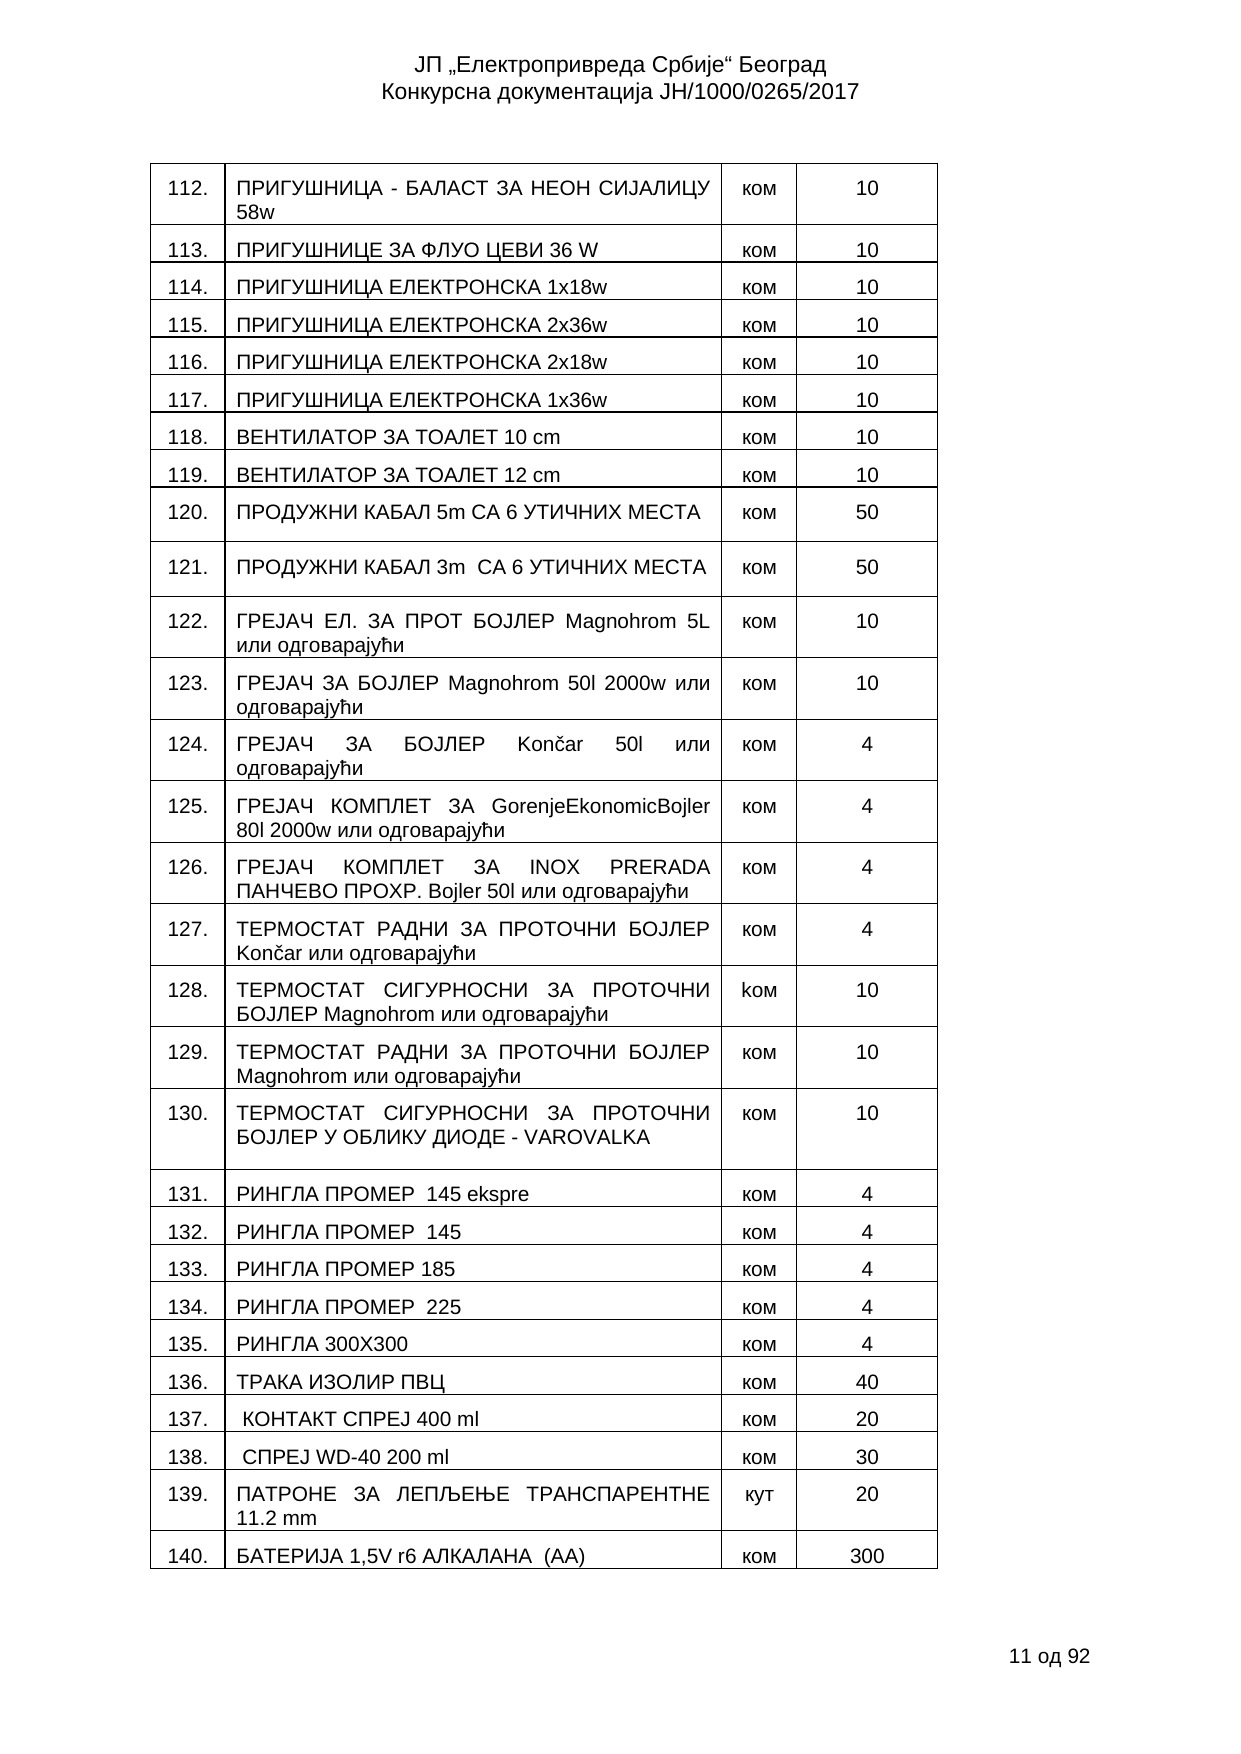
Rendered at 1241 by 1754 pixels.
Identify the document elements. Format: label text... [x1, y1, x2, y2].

table_cell 140. [151, 1531, 224, 1568]
table_cell 139. [151, 1470, 224, 1530]
table_cell ком [722, 843, 796, 903]
table_cell 132. [151, 1207, 224, 1244]
table_cell ГРЕЈАЧ КОМПЛЕТ ЗА GorenjeEkonomicBojler 80l 2000w или одговарајући [226, 781, 721, 842]
table_cell ком [722, 338, 796, 374]
table_cell кут [722, 1470, 796, 1530]
table_cell 4 [797, 843, 937, 903]
table_cell ком [722, 263, 796, 299]
table_cell СПРЕЈ WD-40 200 ml [226, 1432, 721, 1469]
table_cell БАТЕРИЈА 1,5V r6 АЛКАЛАНА (AA) [226, 1531, 721, 1568]
table_cell 10 [797, 300, 937, 336]
table_cell 130. [151, 1089, 224, 1169]
table_cell ком [722, 225, 796, 261]
table_cell ком [722, 542, 796, 596]
table_cell ПРИГУШНИЦА ЕЛЕКТРОНСКА 2x36w [226, 300, 721, 336]
table_cell ком [722, 164, 796, 224]
table_cell ПРИГУШНИЦА ЕЛЕКТРОНСКА 2x18w [226, 338, 721, 374]
table_cell ком [722, 1245, 796, 1281]
table_cell 10 [797, 338, 937, 374]
table_cell 10 [797, 966, 937, 1026]
table_cell ТЕРМОСТАТ РАДНИ ЗА ПРОТОЧНИ БОЈЛЕР Končar или одговарајући [226, 904, 721, 964]
table_cell 10 [797, 658, 937, 719]
table_cell 4 [797, 1320, 937, 1356]
table_cell 10 [797, 164, 937, 224]
table_cell ком [722, 300, 796, 336]
table_cell КОНТАКТ СПРЕЈ 400 ml [226, 1395, 721, 1431]
table_cell 119. [151, 450, 224, 486]
table_cell 50 [797, 542, 937, 596]
table_cell ком [722, 450, 796, 486]
table_cell 121. [151, 542, 224, 596]
table_cell 120. [151, 488, 224, 541]
table_cell ПРОДУЖНИ КАБАЛ 3m СА 6 УТИЧНИХ МЕСТА [226, 542, 721, 596]
table_cell 4 [797, 1282, 937, 1319]
table_cell 4 [797, 1207, 937, 1244]
table_cell ком [722, 720, 796, 780]
table_cell 10 [797, 375, 937, 411]
table_cell ГРЕЈАЧ ЗА БОЈЛЕР Končar 50l или одговарајући [226, 720, 721, 780]
table_cell ГРЕЈАЧ КОМПЛЕТ ЗА INOX PRERADA ПАНЧЕВО ПРОХР. Bojler 50l или одговарајући [226, 843, 721, 903]
table_cell 10 [797, 1089, 937, 1169]
table_cell 10 [797, 225, 937, 261]
table_cell ком [722, 375, 796, 411]
table_cell 138. [151, 1432, 224, 1469]
table_cell ком [722, 1395, 796, 1431]
table_cell ком [722, 413, 796, 449]
table_cell 4 [797, 720, 937, 780]
table_cell 4 [797, 781, 937, 842]
table_cell 128. [151, 966, 224, 1026]
table_cell 125. [151, 781, 224, 842]
table_cell 4 [797, 1245, 937, 1281]
table_cell ПРИГУШНИЦА - БАЛАСТ ЗА НЕОН СИЈАЛИЦУ 58w [226, 164, 721, 224]
table_cell ком [722, 1531, 796, 1568]
table_cell 131. [151, 1170, 224, 1206]
table_cell 136. [151, 1357, 224, 1394]
table_cell 10 [797, 263, 937, 299]
table_cell 123. [151, 658, 224, 719]
table_cell ком [722, 1027, 796, 1087]
table_cell ТЕРМОСТАТ РАДНИ ЗА ПРОТОЧНИ БОЈЛЕР Magnohrom или одговарајући [226, 1027, 721, 1087]
table_cell ком [722, 1170, 796, 1206]
table_cell ПРИГУШНИЦА ЕЛЕКТРОНСКА 1x36w [226, 375, 721, 411]
table_cell 133. [151, 1245, 224, 1281]
table_cell 10 [797, 597, 937, 657]
table_cell ВЕНТИЛАТОР ЗА ТОАЛЕТ 12 cm [226, 450, 721, 486]
table_cell 10 [797, 450, 937, 486]
table_cell ком [722, 597, 796, 657]
table_cell ПРОДУЖНИ КАБАЛ 5m СА 6 УТИЧНИХ МЕСТА [226, 488, 721, 541]
table_cell 115. [151, 300, 224, 336]
table_cell ТРАКА ИЗОЛИР ПВЦ [226, 1357, 721, 1394]
table_cell ком [722, 781, 796, 842]
table_cell 4 [797, 904, 937, 964]
table_cell ком [722, 1282, 796, 1319]
table_cell ГРЕЈАЧ ЕЛ. ЗА ПРОТ БОЈЛЕР Magnohrom 5L или одговарајући [226, 597, 721, 657]
table_cell 118. [151, 413, 224, 449]
table_cell 50 [797, 488, 937, 541]
table_cell koм [722, 966, 796, 1026]
table_cell ком [722, 1320, 796, 1356]
table_cell 137. [151, 1395, 224, 1431]
table_cell TЕРМОСТАТ СИГУРНОСНИ ЗА ПРОТОЧНИ БОЈЛЕР У ОБЛИКУ ДИОДЕ - VAROVALKA [226, 1089, 721, 1169]
table_cell 4 [797, 1170, 937, 1206]
table_cell 116. [151, 338, 224, 374]
table_cell РИНГЛА ПРОМЕР 185 [226, 1245, 721, 1281]
table_cell 126. [151, 843, 224, 903]
table_cell TЕРМОСТАТ СИГУРНОСНИ ЗА ПРОТОЧНИ БОЈЛЕР Magnohrom или одговарајући [226, 966, 721, 1026]
table_cell ком [722, 904, 796, 964]
table_cell 20 [797, 1395, 937, 1431]
table_cell ком [722, 658, 796, 719]
table_cell 113. [151, 225, 224, 261]
table_cell 10 [797, 1027, 937, 1087]
table_cell 30 [797, 1432, 937, 1469]
table_cell 40 [797, 1357, 937, 1394]
table_cell РИНГЛА ПРОМЕР 145 ekspre [226, 1170, 721, 1206]
table_cell ком [722, 1357, 796, 1394]
table_cell 10 [797, 413, 937, 449]
table_cell 124. [151, 720, 224, 780]
table_cell ком [722, 1432, 796, 1469]
table_cell ком [722, 1089, 796, 1169]
table_cell 112. [151, 164, 224, 224]
table_cell 20 [797, 1470, 937, 1530]
table_cell РИНГЛА 300X300 [226, 1320, 721, 1356]
table_cell 135. [151, 1320, 224, 1356]
table_cell ВЕНТИЛАТОР ЗА ТОАЛЕТ 10 cm [226, 413, 721, 449]
table_cell 129. [151, 1027, 224, 1087]
table_cell 127. [151, 904, 224, 964]
table_cell 300 [797, 1531, 937, 1568]
table_cell ком [722, 488, 796, 541]
table_cell ПАТРОНЕ ЗА ЛЕПЉЕЊЕ ТРАНСПАРЕНТНЕ 11.2 mm [226, 1470, 721, 1530]
table_cell 122. [151, 597, 224, 657]
table_cell 117. [151, 375, 224, 411]
table_cell 114. [151, 263, 224, 299]
table_cell ПРИГУШНИЦА ЕЛЕКТРОНСКА 1x18w [226, 263, 721, 299]
table_cell ПРИГУШНИЦЕ ЗА ФЛУО ЦЕВИ 36 W [226, 225, 721, 261]
table_cell РИНГЛА ПРОМЕР 225 [226, 1282, 721, 1319]
table_cell РИНГЛА ПРОМЕР 145 [226, 1207, 721, 1244]
table_cell ком [722, 1207, 796, 1244]
table_cell ГРЕЈАЧ ЗА БОЈЛЕР Magnohrom 50l 2000w или одговарајући [226, 658, 721, 719]
table_cell 134. [151, 1282, 224, 1319]
